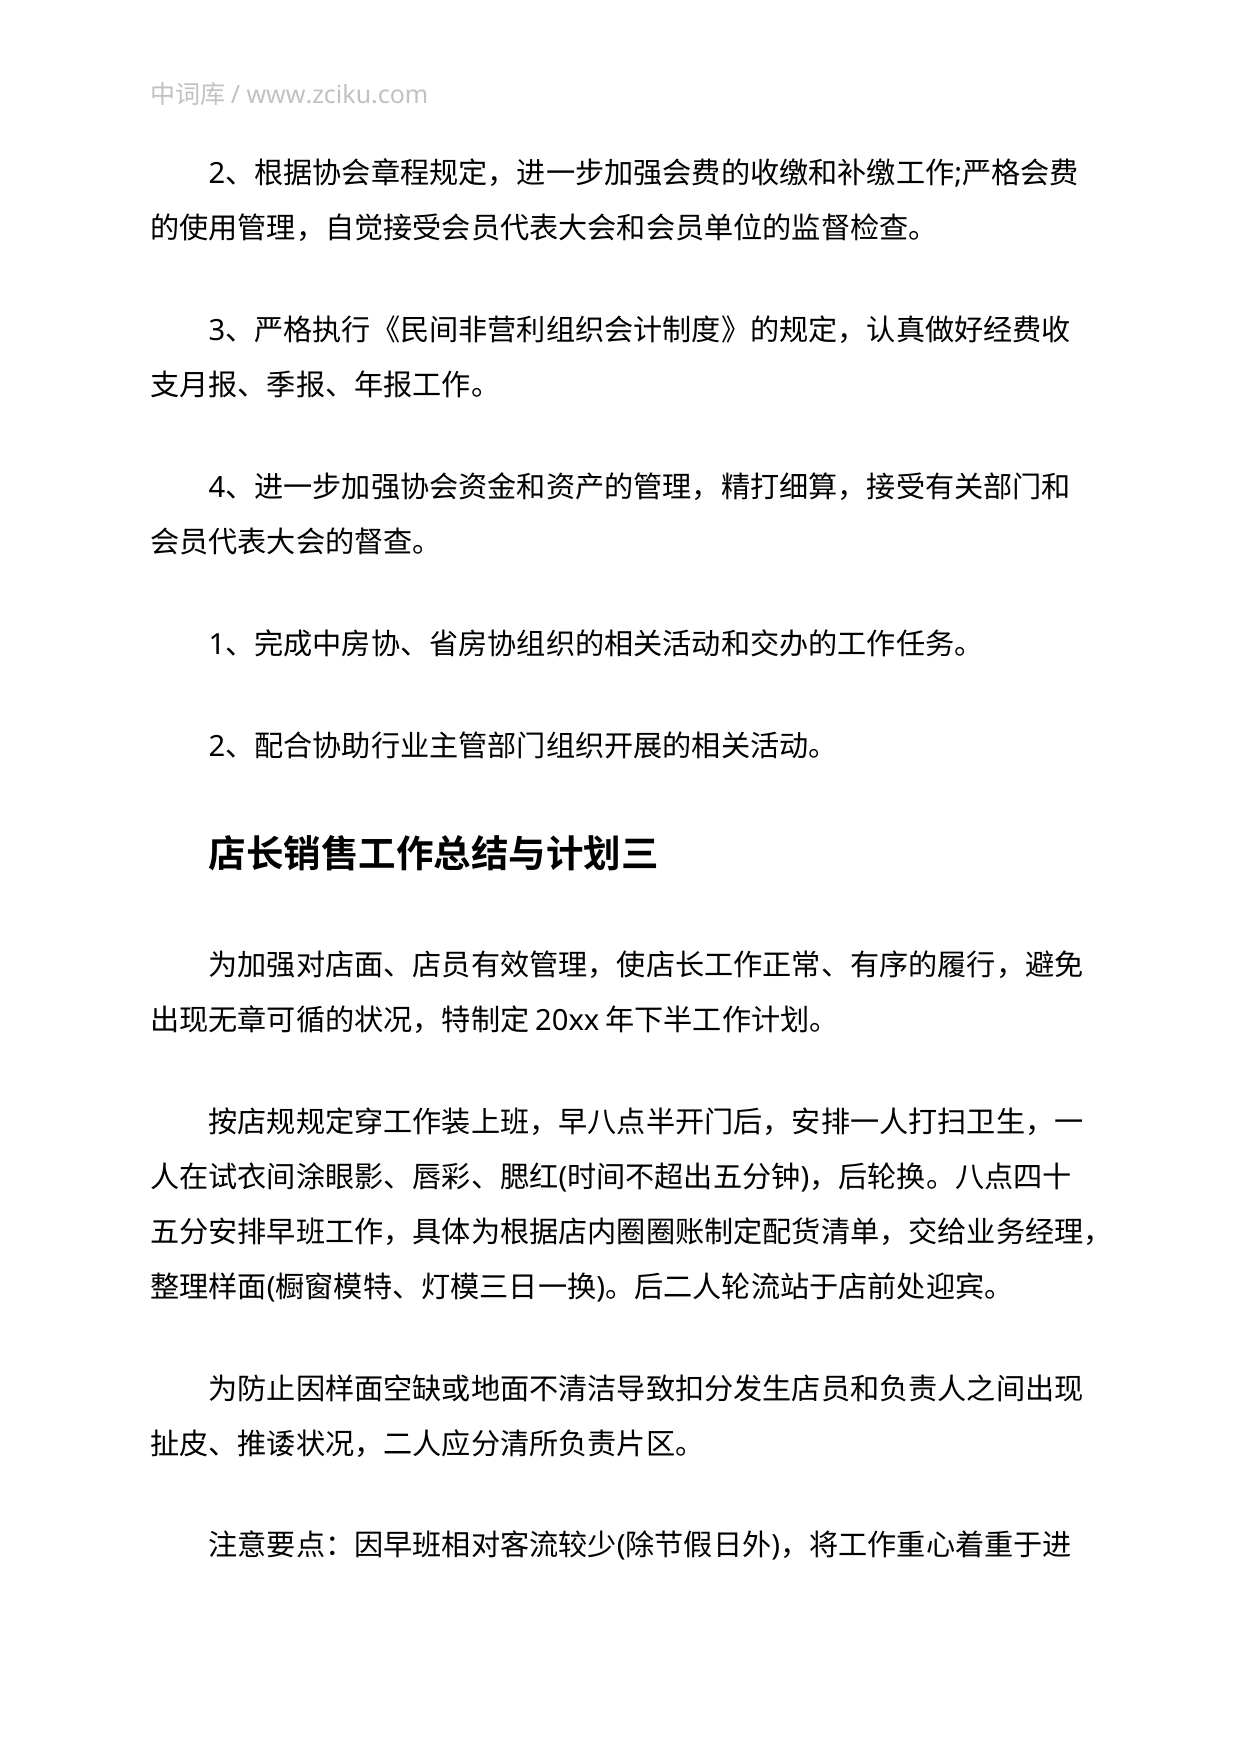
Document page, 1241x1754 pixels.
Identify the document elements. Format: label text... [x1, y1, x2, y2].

text 3、严格执行《民间非营利组织会计制度》的规定，认真做好经费收支月报、季报、年报工作。 [150, 307, 1090, 404]
text 店长销售工作总结与计划三 [150, 824, 1090, 878]
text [150, 1522, 1090, 1564]
text 为加强对店面、店员有效管理，使店长工作正常、有序的履行，避免出现无章可循的状况，特制定20xx年下半工作计划。 [150, 942, 1090, 1039]
text 按店规规定穿工作装上班，早八点半开门后，安排一人打扫卫生，一人在试衣间涂眼影、唇彩、腮红(时间不超出五分钟)，后轮换。八点四十五分安排早班工作，具体为根据店内圈圈账制定配货清单，交给业务经理，整理样面(橱窗模特、灯模三日一换)。后二人轮流站于店前处迎宾。 [150, 1098, 1090, 1306]
text 为防止因样面空缺或地面不清洁导致扣分发生店员和负责人之间出现扯皮、推诿状况，二人应分清所负责片区。 [150, 1365, 1090, 1462]
text 4、进一步加强协会资金和资产的管理，精打细算，接受有关部门和会员代表大会的督查。 [150, 463, 1090, 561]
text 2、根据协会章程规定，进一步加强会费的收缴和补缴工作;严格会费的使用管理，自觉接受会员代表大会和会员单位的监督检查。 [150, 150, 1090, 247]
text 1、完成中房协、省房协组织的相关活动和交办的工作任务。 [150, 620, 1090, 663]
text 2、配合协助行业主管部门组织开展的相关活动。 [150, 722, 1090, 765]
